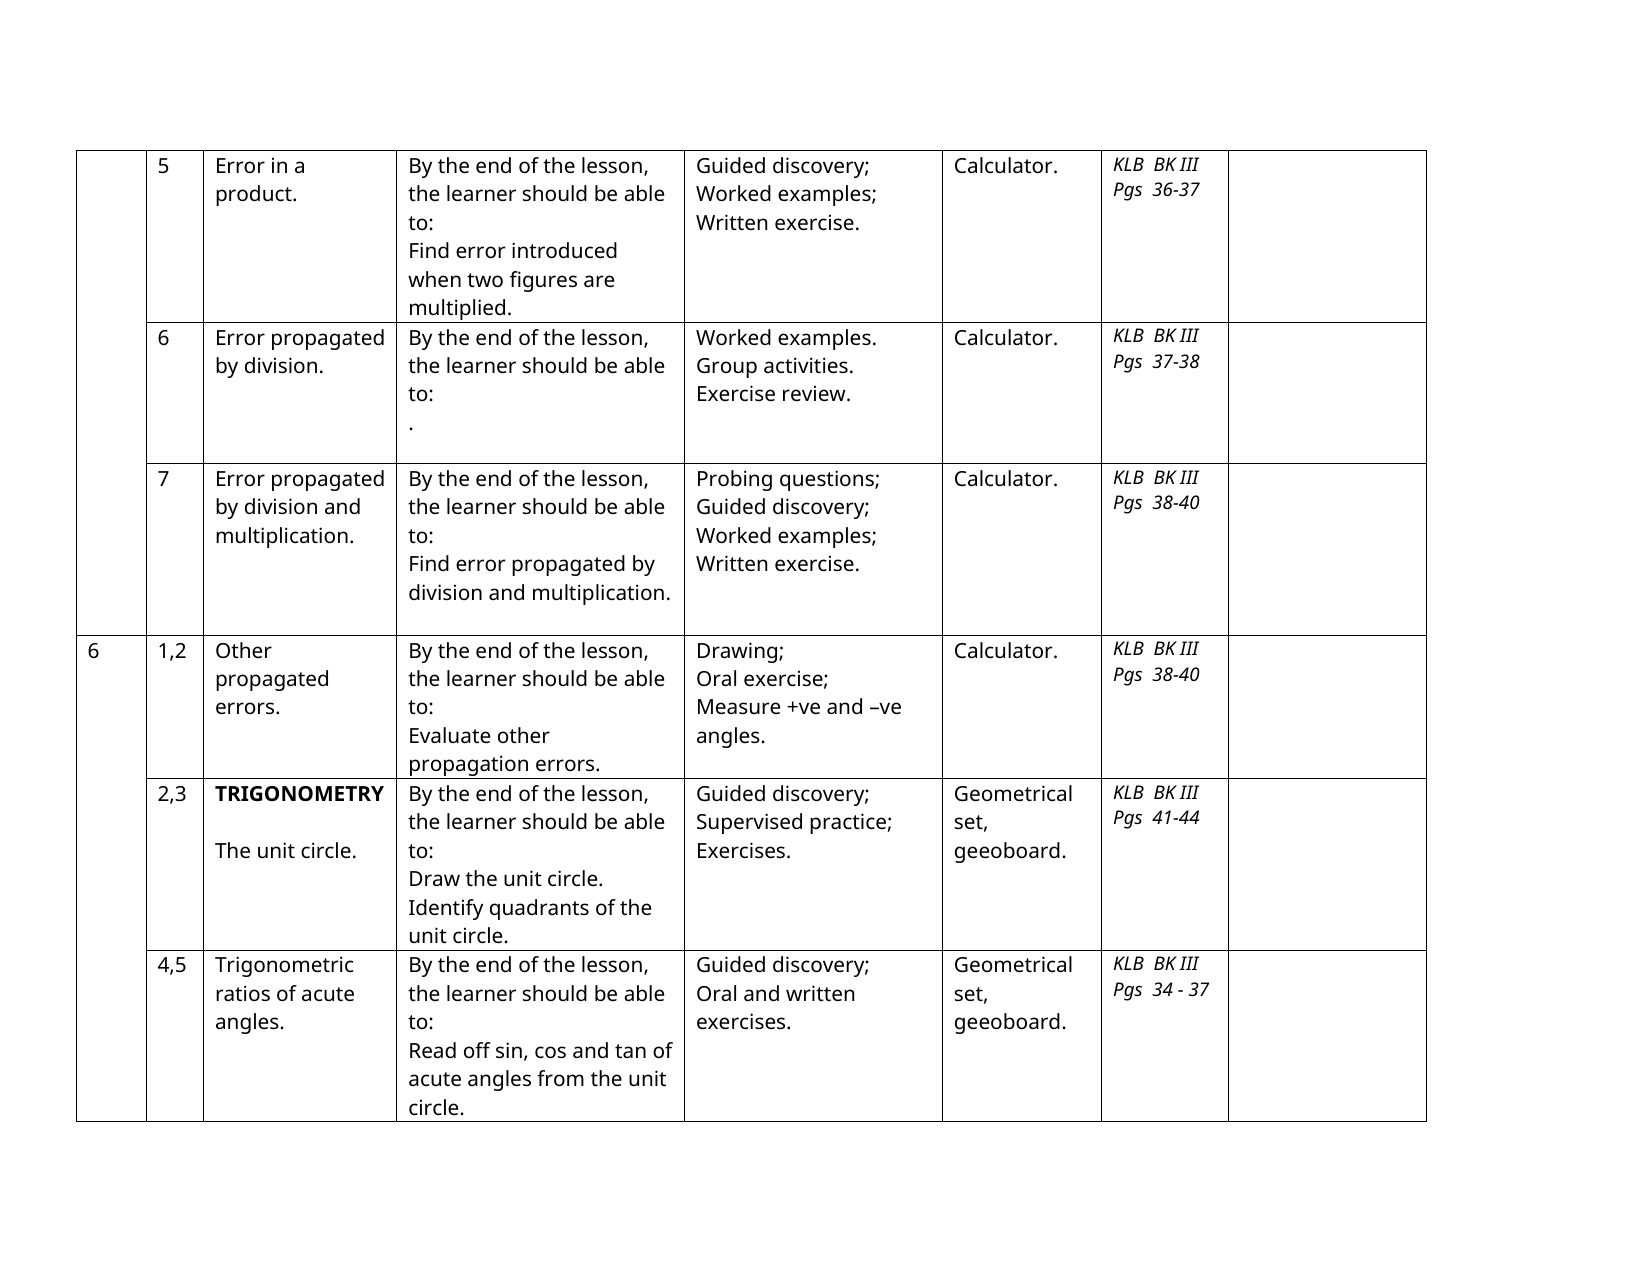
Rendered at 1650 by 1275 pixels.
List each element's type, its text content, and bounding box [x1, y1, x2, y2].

table_cell Drawing; Oral exercise; Measure +ve and –ve angles. [685, 636, 942, 778]
table_cell [1229, 151, 1426, 322]
table_cell Other propagated errors. [204, 636, 396, 778]
table_cell Guided discovery; Supervised practice; Exercises. [685, 779, 942, 949]
table_cell By the end of the lesson, the learner should be able to: Evaluate other propagation errors. [397, 636, 684, 778]
table_cell KLB BK III Pgs 34 - 37 [1102, 951, 1228, 1121]
table_cell Calculator. [943, 323, 1101, 463]
table_cell KLB BK III Pgs 38-40 [1102, 464, 1228, 635]
table_cell 6 [147, 323, 203, 463]
table_cell KLB BK III Pgs 41-44 [1102, 779, 1228, 949]
table_cell 7 [147, 464, 203, 635]
table_cell TRIGONOMETRY The unit circle. [204, 779, 396, 949]
table_cell [1229, 323, 1426, 463]
table_cell By the end of the lesson, the learner should be able to: Find error propagated by division and multiplication. [397, 464, 684, 635]
table_cell 1,2 [147, 636, 203, 778]
table_cell Trigonometric ratios of acute angles. [204, 951, 396, 1121]
table_cell [1229, 779, 1426, 949]
table_cell KLB BK III Pgs 38-40 [1102, 636, 1228, 778]
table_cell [685, 151, 942, 322]
table_cell Calculator. [943, 636, 1101, 778]
table_cell 2,3 [147, 779, 203, 949]
table_cell Probing questions; Guided discovery; Worked examples; Written exercise. [685, 464, 942, 635]
table_cell By the end of the lesson, the learner should be able to: Read off sin, cos and tan of acute angles from the unit circle. [397, 951, 684, 1121]
table_cell Calculator. [943, 151, 1101, 322]
table_cell By the end of the lesson, the learner should be able to: Draw the unit circle. Identify quadrants of the unit circle. [397, 779, 684, 949]
table_cell Error propagated by division. [204, 323, 396, 463]
table_cell Calculator. [943, 464, 1101, 635]
table_cell Error propagated by division and multiplication. [204, 464, 396, 635]
table_cell 4,5 [147, 951, 203, 1121]
table_cell [1229, 636, 1426, 778]
table_cell KLB BK III Pgs 36-37 [1102, 151, 1228, 322]
table_cell KLB BK III Pgs 37-38 [1102, 323, 1228, 463]
table_cell 6 [77, 636, 146, 1121]
table_cell Geometrical set, geeoboard. [943, 779, 1101, 949]
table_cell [943, 951, 1101, 1121]
table_cell Error in a product. [204, 151, 396, 322]
table_cell By the end of the lesson, the learner should be able to: . [397, 323, 684, 463]
table_cell Worked examples. Group activities. Exercise review. [685, 323, 942, 463]
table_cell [685, 951, 942, 1121]
table_cell [1229, 951, 1426, 1121]
table_cell By the end of the lesson, the learner should be able to: Find error introduced when two figures are multiplied. [397, 151, 684, 322]
table_cell [1229, 464, 1426, 635]
table_cell 5 [147, 151, 203, 322]
